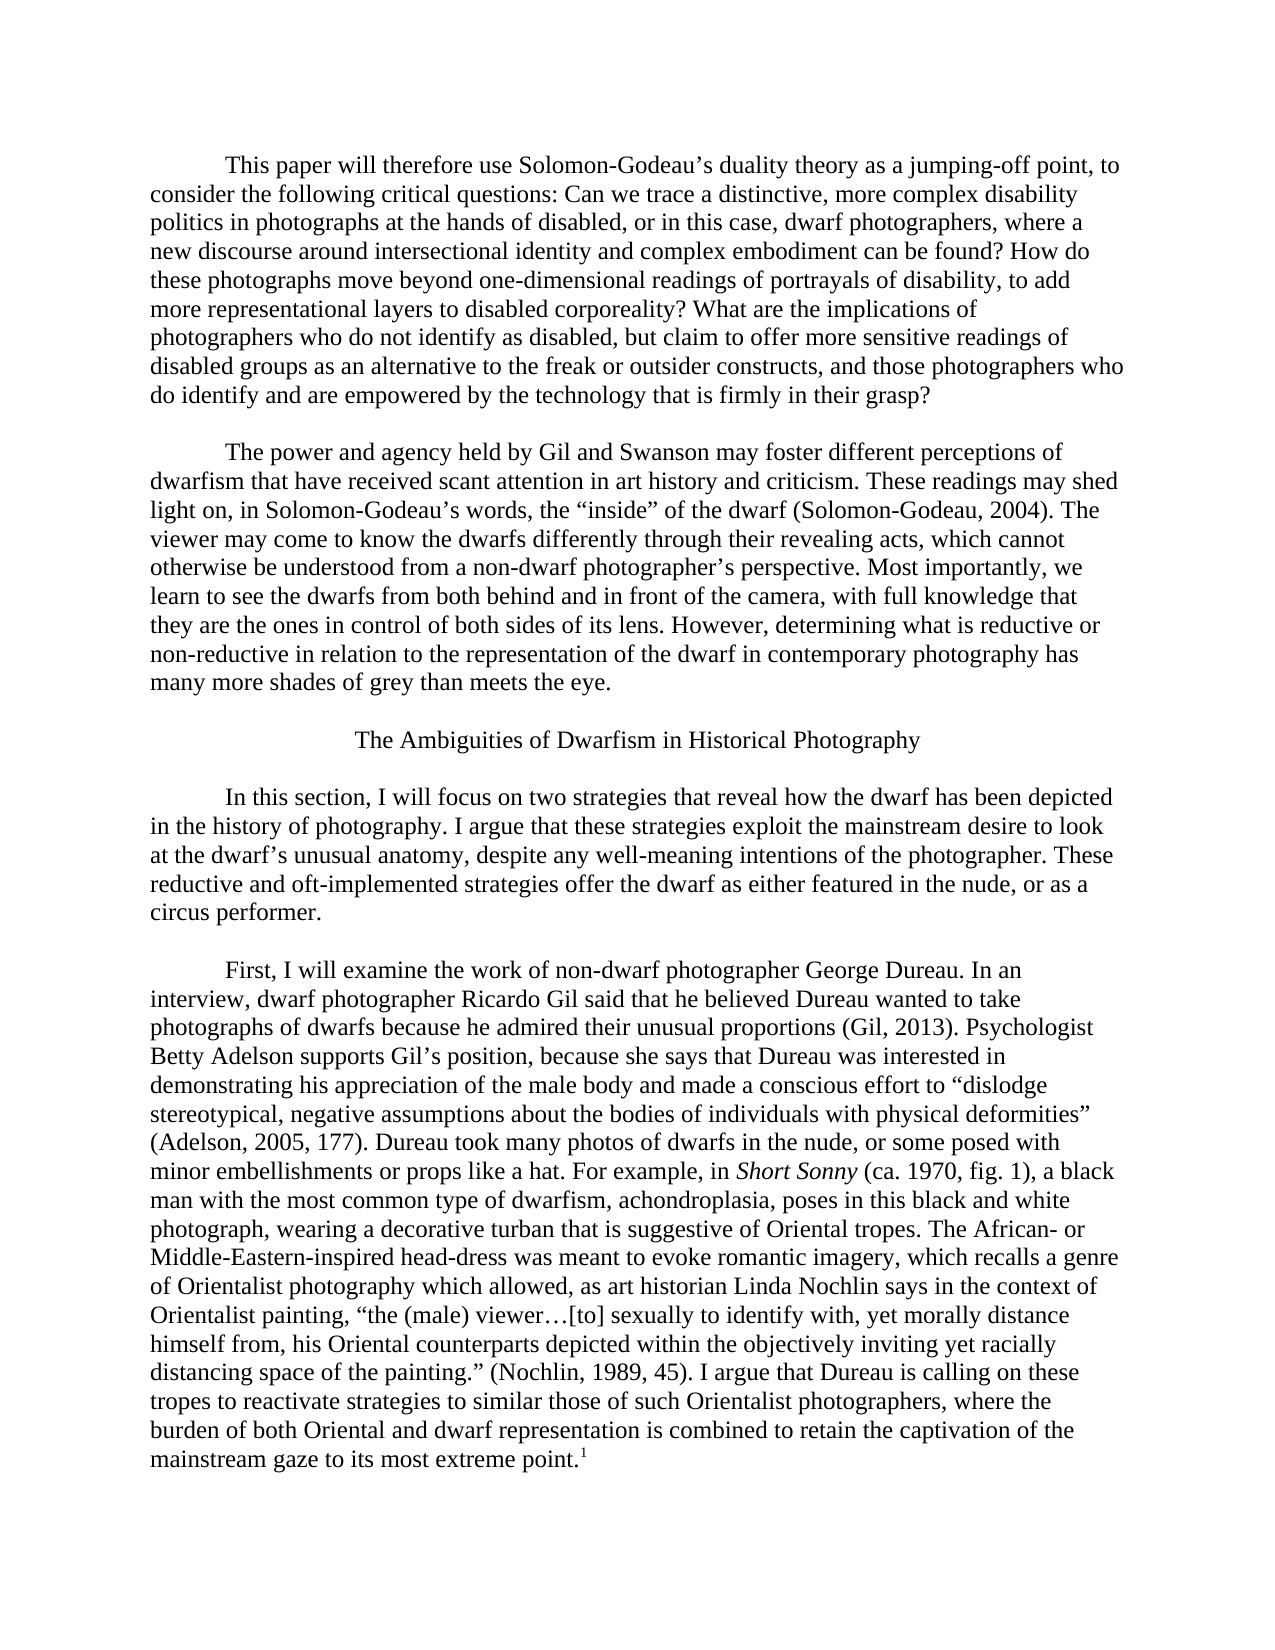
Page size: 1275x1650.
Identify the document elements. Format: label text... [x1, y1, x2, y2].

text The power and agency held by Gil and Swanson may foster different perceptions of dwarfism that have received scant attention in art history and criticism. These readings may shed light on, in Solomon-Godeau’s words, the “inside” of the dwarf (Solomon-Godeau, 2004). The viewer may come to know the dwarfs differently through their revealing acts, which cannot otherwise be understood from a non-dwarf photographer’s perspective. Most importantly, we learn to see the dwarfs from both behind and in front of the camera, with full knowledge that they are the ones in control of both sides of its lens. However, determining what is reductive or non-reductive in relation to the representation of the dwarf in contemporary photography has many more shades of grey than meets the eye. [150, 437, 1125, 696]
text In this section, I will focus on two strategies that reveal how the dwarf has been depicted in the history of photography. I argue that these strategies exploit the mainstream desire to look at the dwarf’s unusual anatomy, despite any well-meaning intentions of the photographer. These reductive and oft-implemented strategies offer the dwarf as either featured in the nude, or as a circus performer. [150, 782, 1125, 926]
text The Ambiguities of Dwarfism in Historical Photography [150, 725, 1125, 754]
text This paper will therefore use Solomon-Godeau’s duality theory as a jumping-off point, to consider the following critical questions: Can we trace a distinctive, more complex disability politics in photographs at the hands of disabled, or in this case, dwarf photographers, where a new discourse around intersectional identity and complex embodiment can be found? How do these photographs move beyond one-dimensional readings of portrayals of disability, to add more representational layers to disabled corporeality? What are the implications of photographers who do not identify as disabled, but claim to offer more sensitive readings of disabled groups as an alternative to the freak or outsider constructs, and those photographers who do identify and are empowered by the technology that is firmly in their grasp? [150, 150, 1125, 409]
text First, I will examine the work of non-dwarf photographer George Dureau. In an interview, dwarf photographer Ricardo Gil said that he believed Dureau wanted to take photographs of dwarfs because he admired their unusual proportions (Gil, 2013). Psychologist Betty Adelson supports Gil’s position, because she says that Dureau was interested in demonstrating his appreciation of the male body and made a conscious effort to “dislodge stereotypical, negative assumptions about the bodies of individuals with physical deformities” (Adelson, 2005, 177). Dureau took many photos of dwarfs in the nude, or some posed with minor embellishments or props like a hat. For example, in Short Sonny (ca. 1970, fig. 1), a black man with the most common type of dwarfism, achondroplasia, poses in this black and white photograph, wearing a decorative turban that is suggestive of Oriental tropes. The African- or Middle-Eastern-inspired head-dress was meant to evoke romantic imagery, which recalls a genre of Orientalist photography which allowed, as art historian Linda Nochlin says in the context of Orientalist painting, “the (male) viewer…[to] sexually to identify with, yet morally distance himself from, his Oriental counterparts depicted within the objectively inviting yet racially distancing space of the painting.” (Nochlin, 1989, 45). I argue that Dureau is calling on these tropes to reactivate strategies to similar those of such Orientalist photographers, where the burden of both Oriental and dwarf representation is combined to retain the captivation of the mainstream gaze to its most extreme point.1 [150, 955, 1125, 1472]
